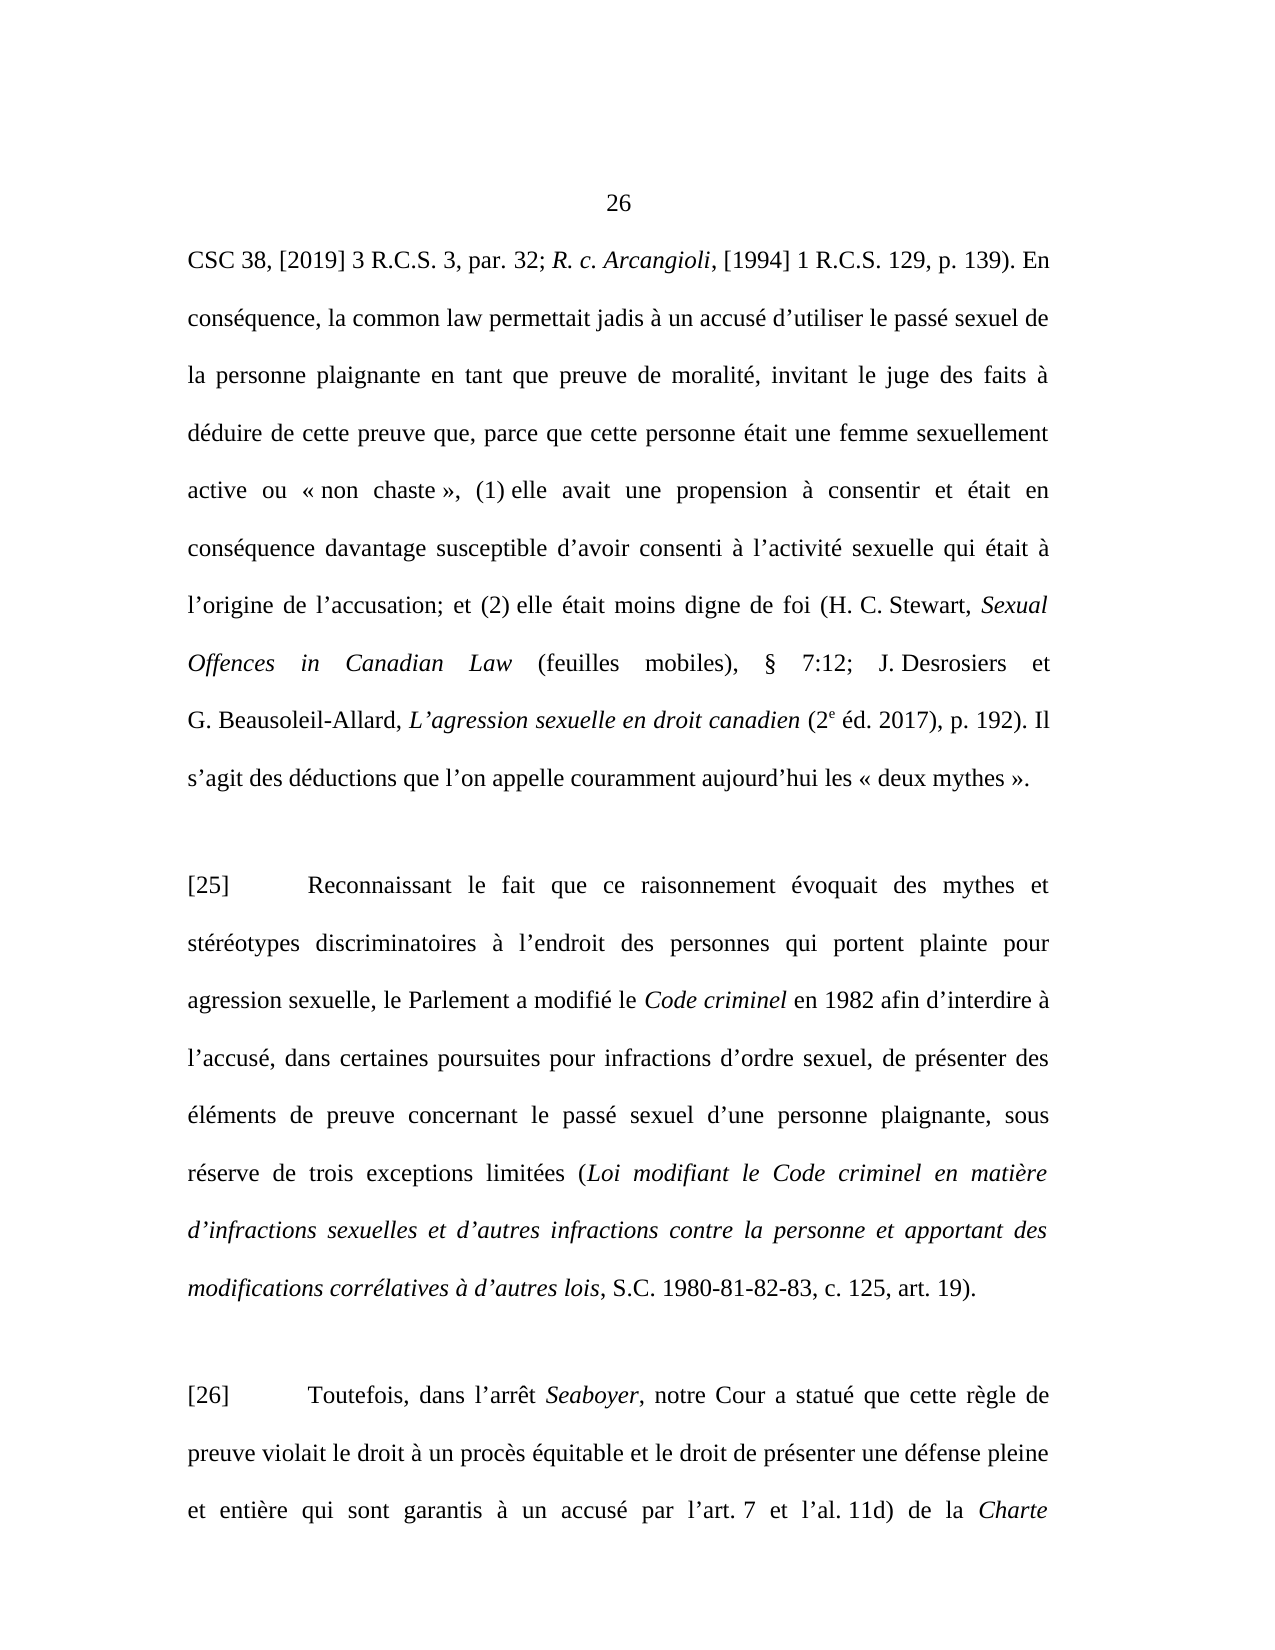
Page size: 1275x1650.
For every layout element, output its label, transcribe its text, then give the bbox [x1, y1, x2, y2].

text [187, 245, 1050, 791]
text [187, 1380, 1050, 1524]
text Reconnaissant le fait que ce raisonnement évoquait des mythes et stéréotypes discriminatoires à l’endroit des personnes qui portent plainte pour agression sexuelle, le Parlement a modifié le Code criminel en 1982 afin d’interdire à l’accusé, dans certaines poursuites pour infractions d’ordre sexuel, de présenter des éléments de preuve concernant le passé sexuel d’une personne plaignante, sous réserve de trois exceptions limitées (Loi modifiant le Code criminel en matière d’infractions sexuelles et d’autres infractions contre la personne et apportant des modifications corrélatives à d’autres lois, S.C. 1980-81-82-83, c. 125, art. 19). [187, 870, 1050, 1301]
